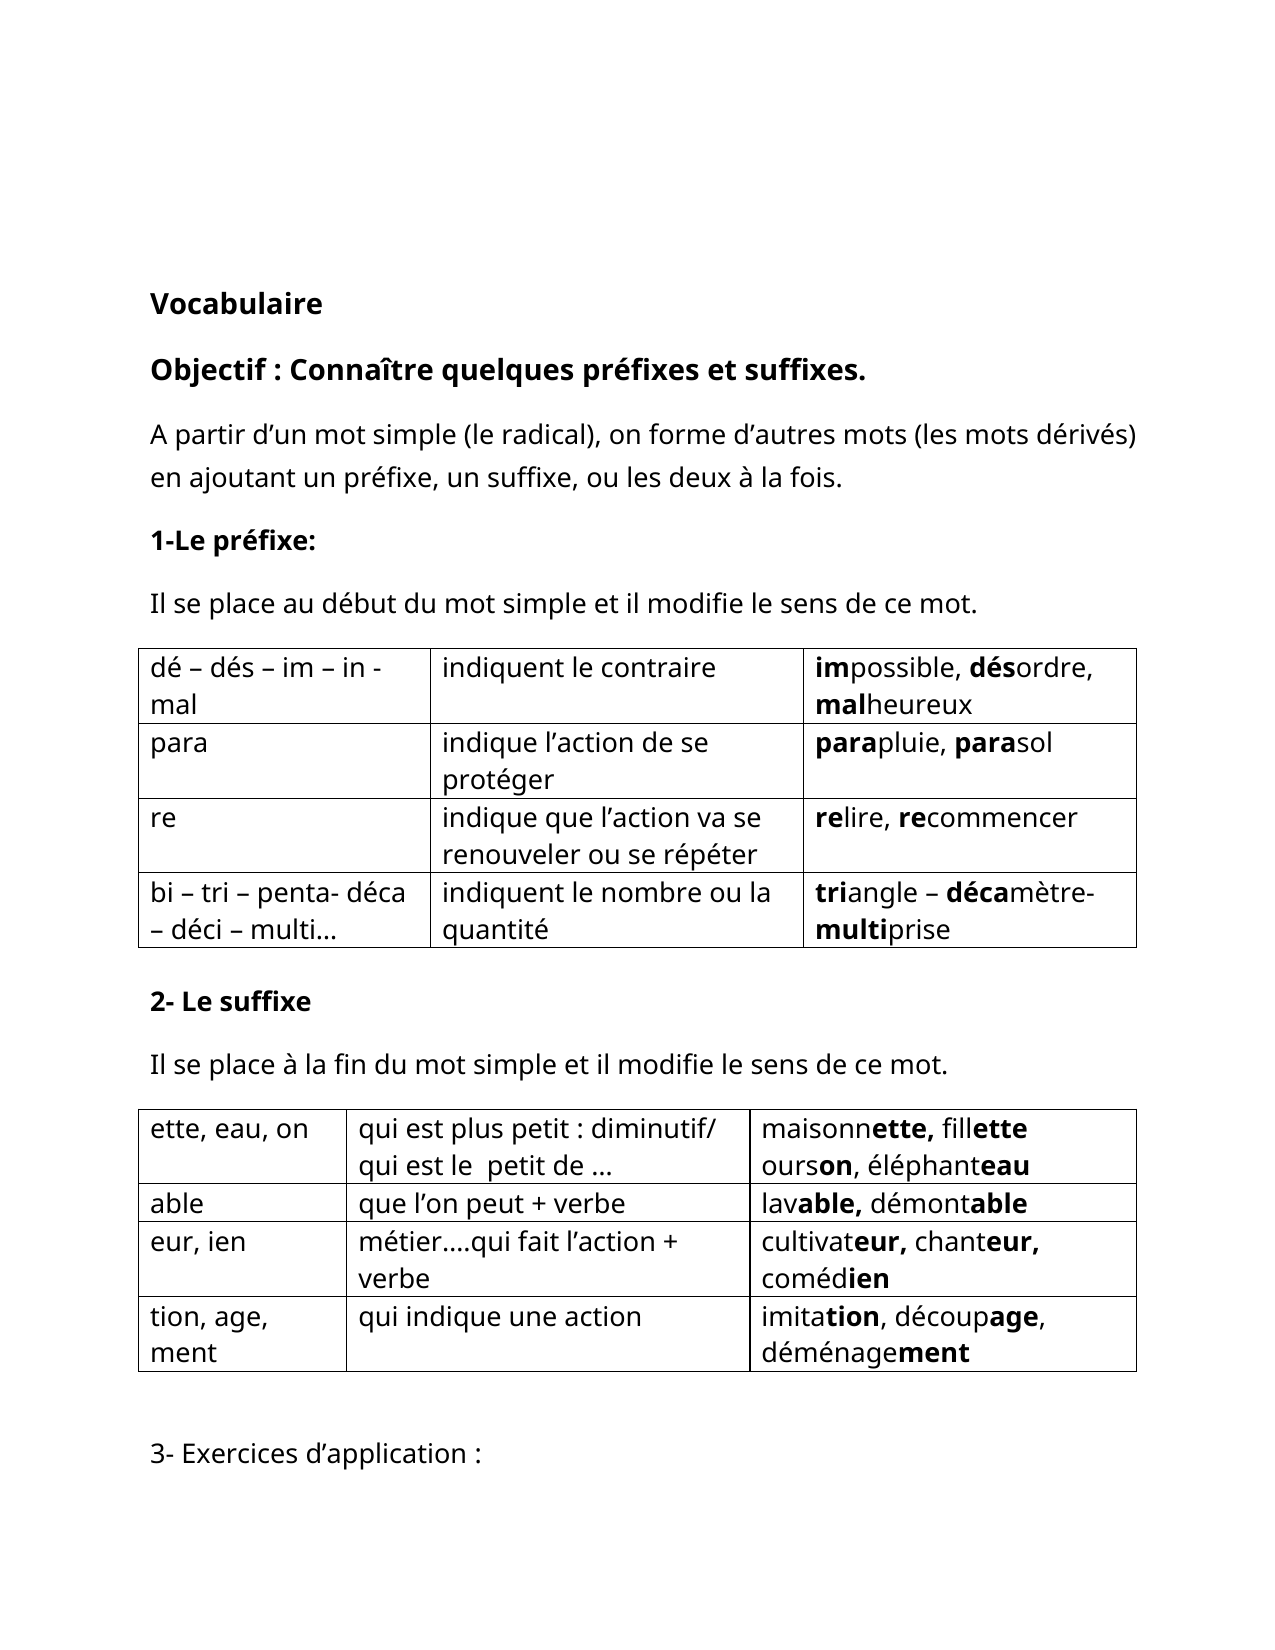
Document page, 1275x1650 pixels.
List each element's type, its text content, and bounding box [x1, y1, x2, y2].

table_cell lavable, démontable [751, 1184, 1136, 1221]
table_header dé – dés – im – in - mal [139, 649, 430, 723]
table_cell qui indique une action [347, 1297, 749, 1371]
table_cell relire, recommencer [804, 799, 1136, 872]
text 1-Le préfixe: [150, 521, 1172, 558]
text 2- Le suffixe [150, 982, 1172, 1019]
text 3- Exercices d’application : [150, 1435, 1172, 1472]
table_cell eur, ien [139, 1222, 346, 1296]
table_cell able [139, 1184, 346, 1221]
table_cell parapluie, parasol [804, 724, 1136, 797]
table_header impossible, désordre, malheureux [804, 649, 1136, 723]
table_cell tion, age, ment [139, 1297, 346, 1371]
table_header qui est plus petit : diminutif/ qui est le petit de … [347, 1110, 749, 1183]
table_cell indique que l’action va se renouveler ou se répéter [431, 799, 803, 872]
table_cell indique l’action de se protéger [431, 724, 803, 797]
table_cell cultivateur, chanteur, comédien [751, 1222, 1136, 1296]
table_cell indiquent le nombre ou la quantité [431, 873, 803, 947]
text A partir d’un mot simple (le radical), on forme d’autres mots (les mots dérivés) en ajoutant un préfixe, un suffixe, ou les deux à la fois. [150, 416, 1172, 495]
text Objectif : Connaître quelques préfixes et suffixes. [150, 349, 1172, 389]
table_header indiquent le contraire [431, 649, 803, 723]
table_cell re [139, 799, 430, 872]
text Il se place au début du mot simple et il modifie le sens de ce mot. [150, 585, 1172, 622]
table_header ette, eau, on [139, 1110, 346, 1183]
table_header maisonnette, fillette ourson, éléphanteau [751, 1110, 1136, 1183]
table_cell imitation, découpage, déménagement [751, 1297, 1136, 1371]
table_cell triangle – décamètre- multiprise [804, 873, 1136, 947]
table_cell métier….qui fait l’action + verbe [347, 1222, 749, 1296]
table_cell bi – tri – penta- déca – déci – multi… [139, 873, 430, 947]
text Il se place à la fin du mot simple et il modifie le sens de ce mot. [150, 1045, 1172, 1082]
table_cell para [139, 724, 430, 797]
text Vocabulaire [150, 283, 1172, 323]
table_cell que l’on peut + verbe [347, 1184, 749, 1221]
